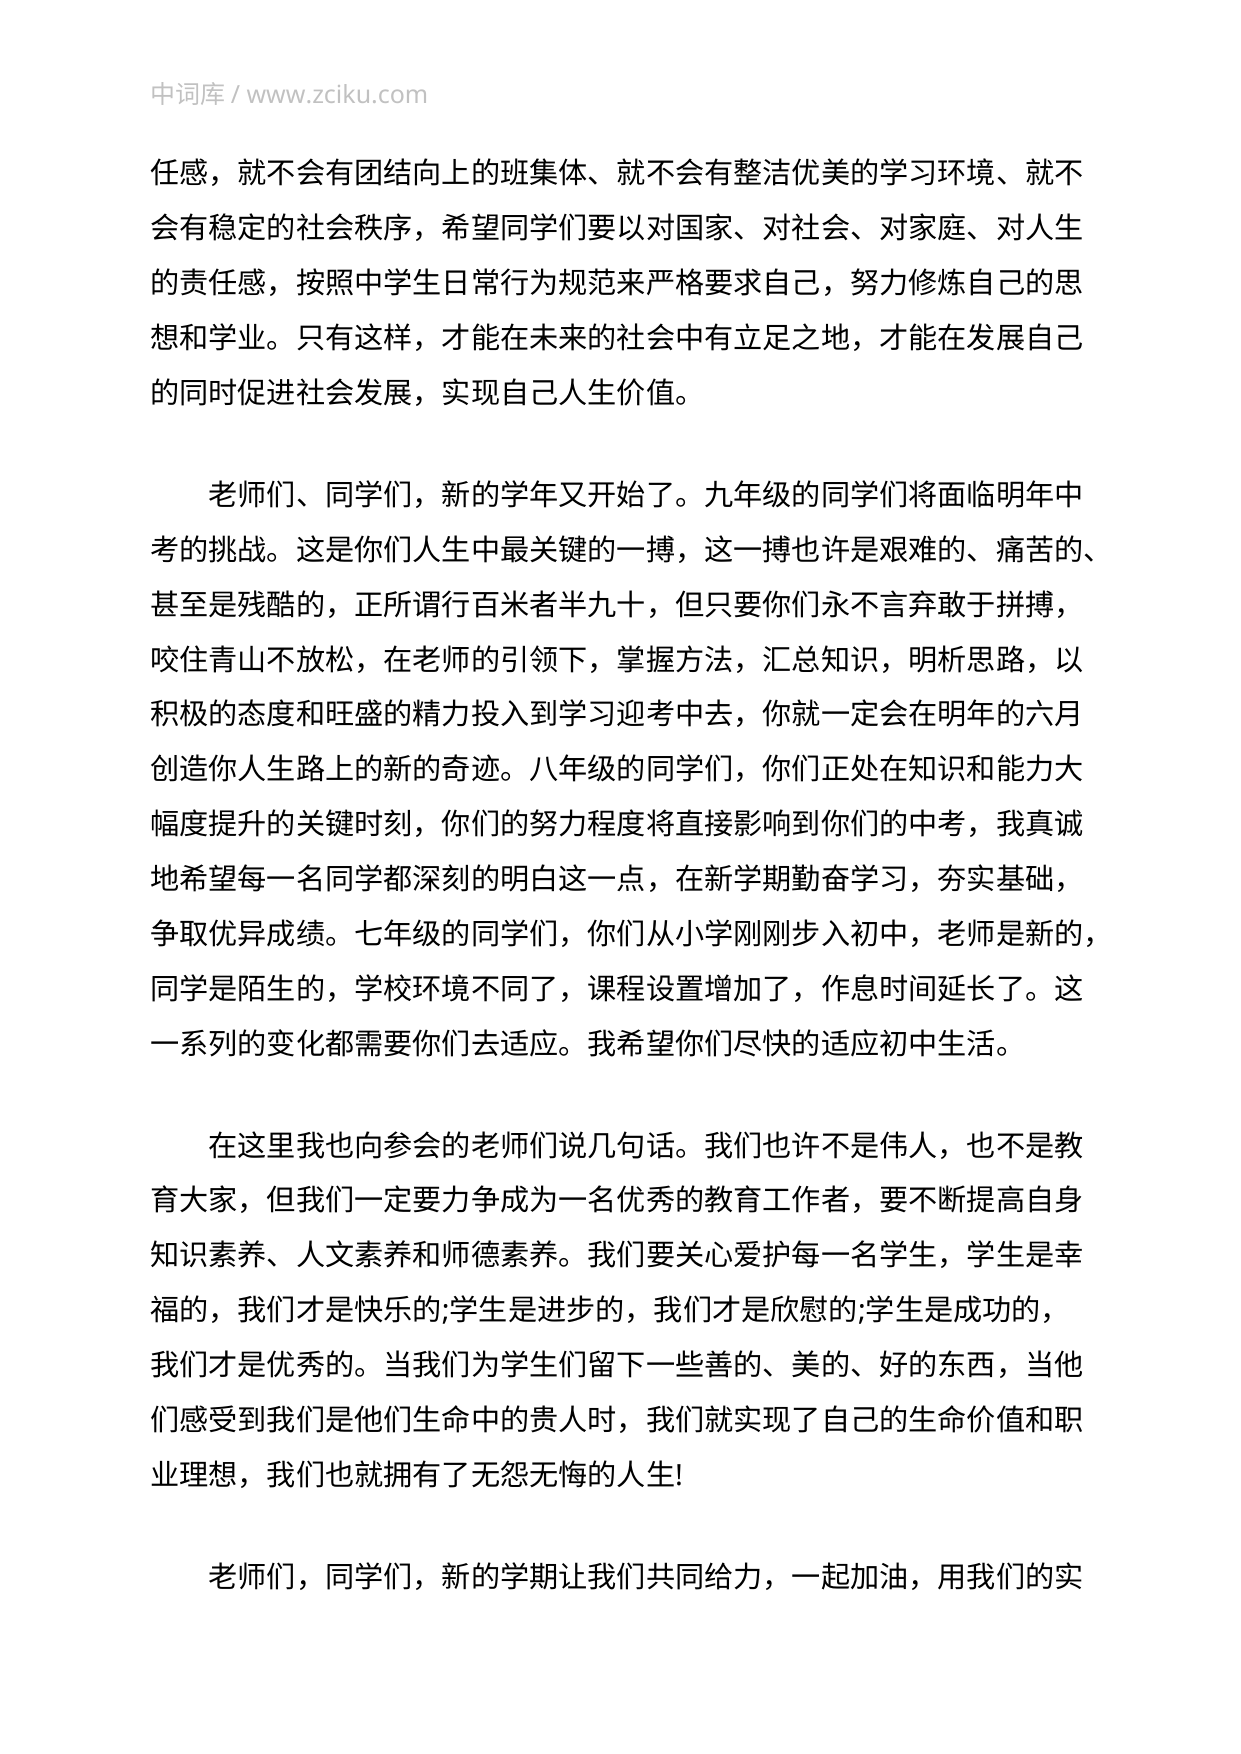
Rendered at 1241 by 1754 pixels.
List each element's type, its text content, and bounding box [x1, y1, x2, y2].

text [150, 1553, 1090, 1596]
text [150, 150, 1090, 412]
text 老师们、同学们，新的学年又开始了。九年级的同学们将面临明年中考的挑战。这是你们人生中最关键的一搏，这一搏也许是艰难的、痛苦的、甚至是残酷的，正所谓行百米者半九十，但只要你们永不言弃敢于拼搏，咬住青山不放松，在老师的引领下，掌握方法，汇总知识，明析思路，以积极的态度和旺盛的精力投入到学习迎考中去，你就一定会在明年的六月创造你人生路上的新的奇迹。八年级的同学们，你们正处在知识和能力大幅度提升的关键时刻，你们的努力程度将直接影响到你们的中考，我真诚地希望每一名同学都深刻的明白这一点，在新学期勤奋学习，夯实基础，争取优异成绩。七年级的同学们，你们从小学刚刚步入初中，老师是新的，同学是陌生的，学校环境不同了，课程设置增加了，作息时间延长了。这一系列的变化都需要你们去适应。我希望你们尽快的适应初中生活。 [150, 471, 1090, 1063]
text 在这里我也向参会的老师们说几句话。我们也许不是伟人，也不是教育大家，但我们一定要力争成为一名优秀的教育工作者，要不断提高自身知识素养、人文素养和师德素养。我们要关心爱护每一名学生，学生是幸福的，我们才是快乐的;学生是进步的，我们才是欣慰的;学生是成功的，我们才是优秀的。当我们为学生们留下一些善的、美的、好的东西，当他们感受到我们是他们生命中的贵人时，我们就实现了自己的生命价值和职业理想，我们也就拥有了无怨无悔的人生! [150, 1122, 1090, 1494]
